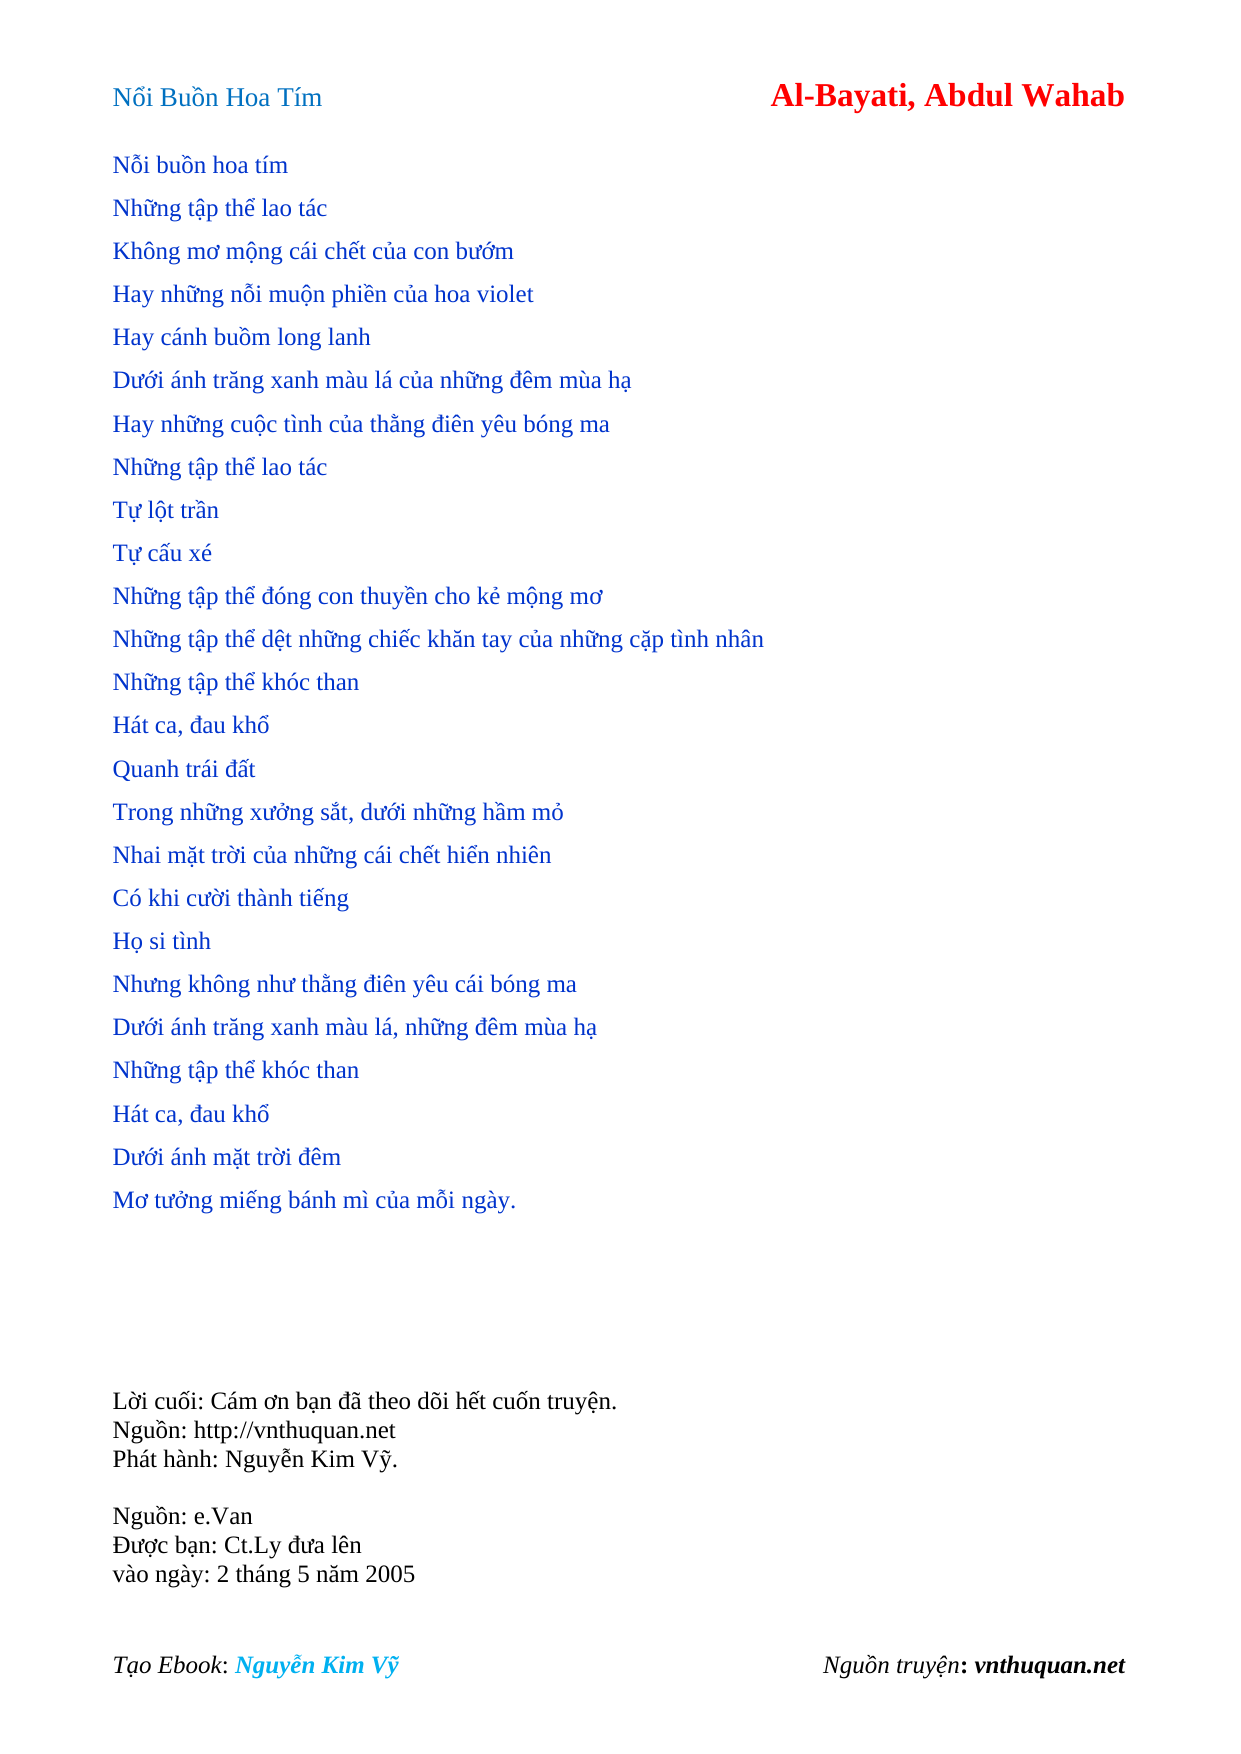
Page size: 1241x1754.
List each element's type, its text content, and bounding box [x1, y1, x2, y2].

text Lời cuối: Cám ơn bạn đã theo dõi hết cuốn truyện. Nguồn: http://vnthuquan.net Phát hành: Nguyễn Kim Vỹ. Nguồn: e.Van Được bạn: Ct.Ly đưa lên vào ngày: 2 tháng 5 năm 2005 [112, 1357, 1128, 1587]
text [112, 150, 1128, 1343]
